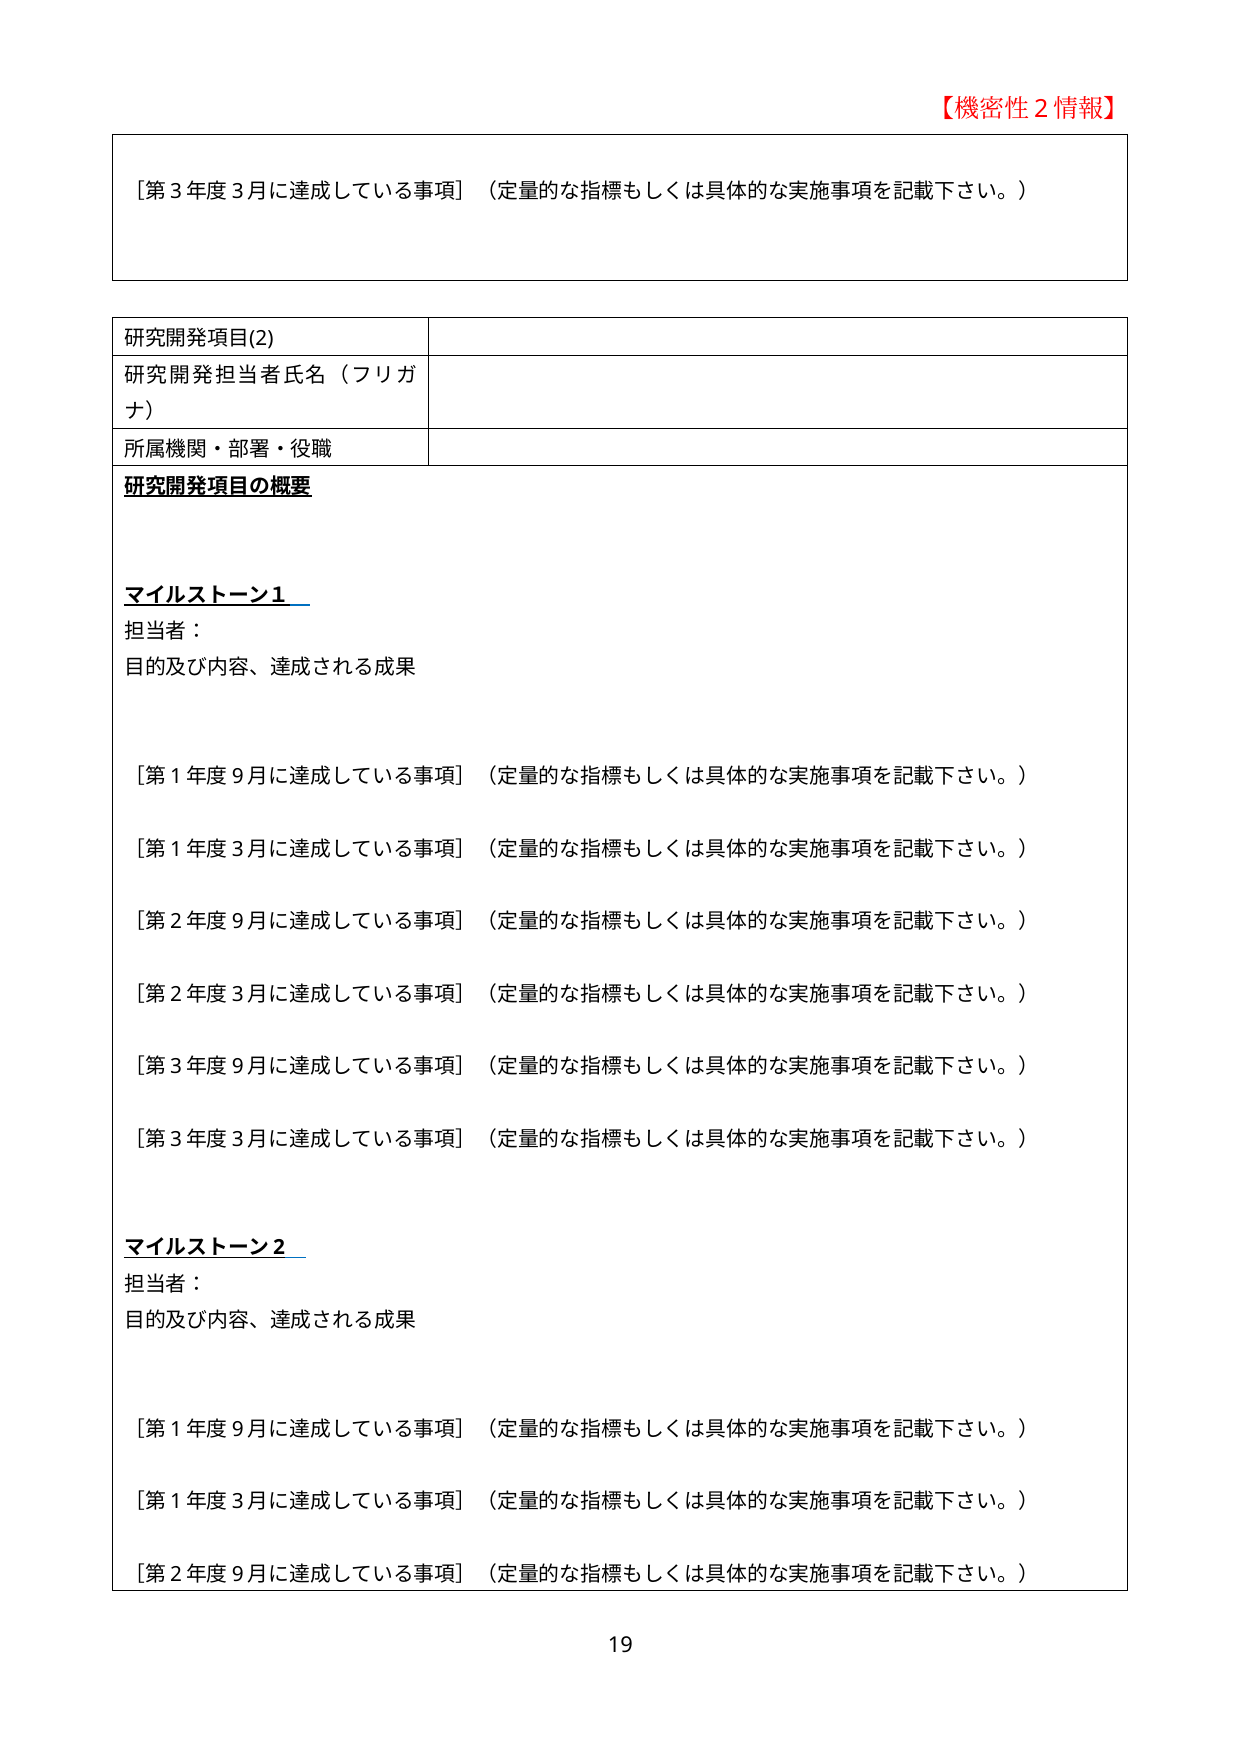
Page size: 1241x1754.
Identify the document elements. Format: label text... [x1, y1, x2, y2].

table_cell 所属機関・部署・役職 [113, 429, 428, 465]
table_cell [429, 429, 1127, 465]
table_cell [429, 356, 1127, 428]
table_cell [113, 135, 1127, 280]
table_header 研究開発項目(2) [113, 318, 428, 354]
table_header [429, 318, 1127, 354]
table_cell 研究開発担当者氏名（フリガナ） [113, 356, 428, 428]
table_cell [113, 466, 1127, 1590]
